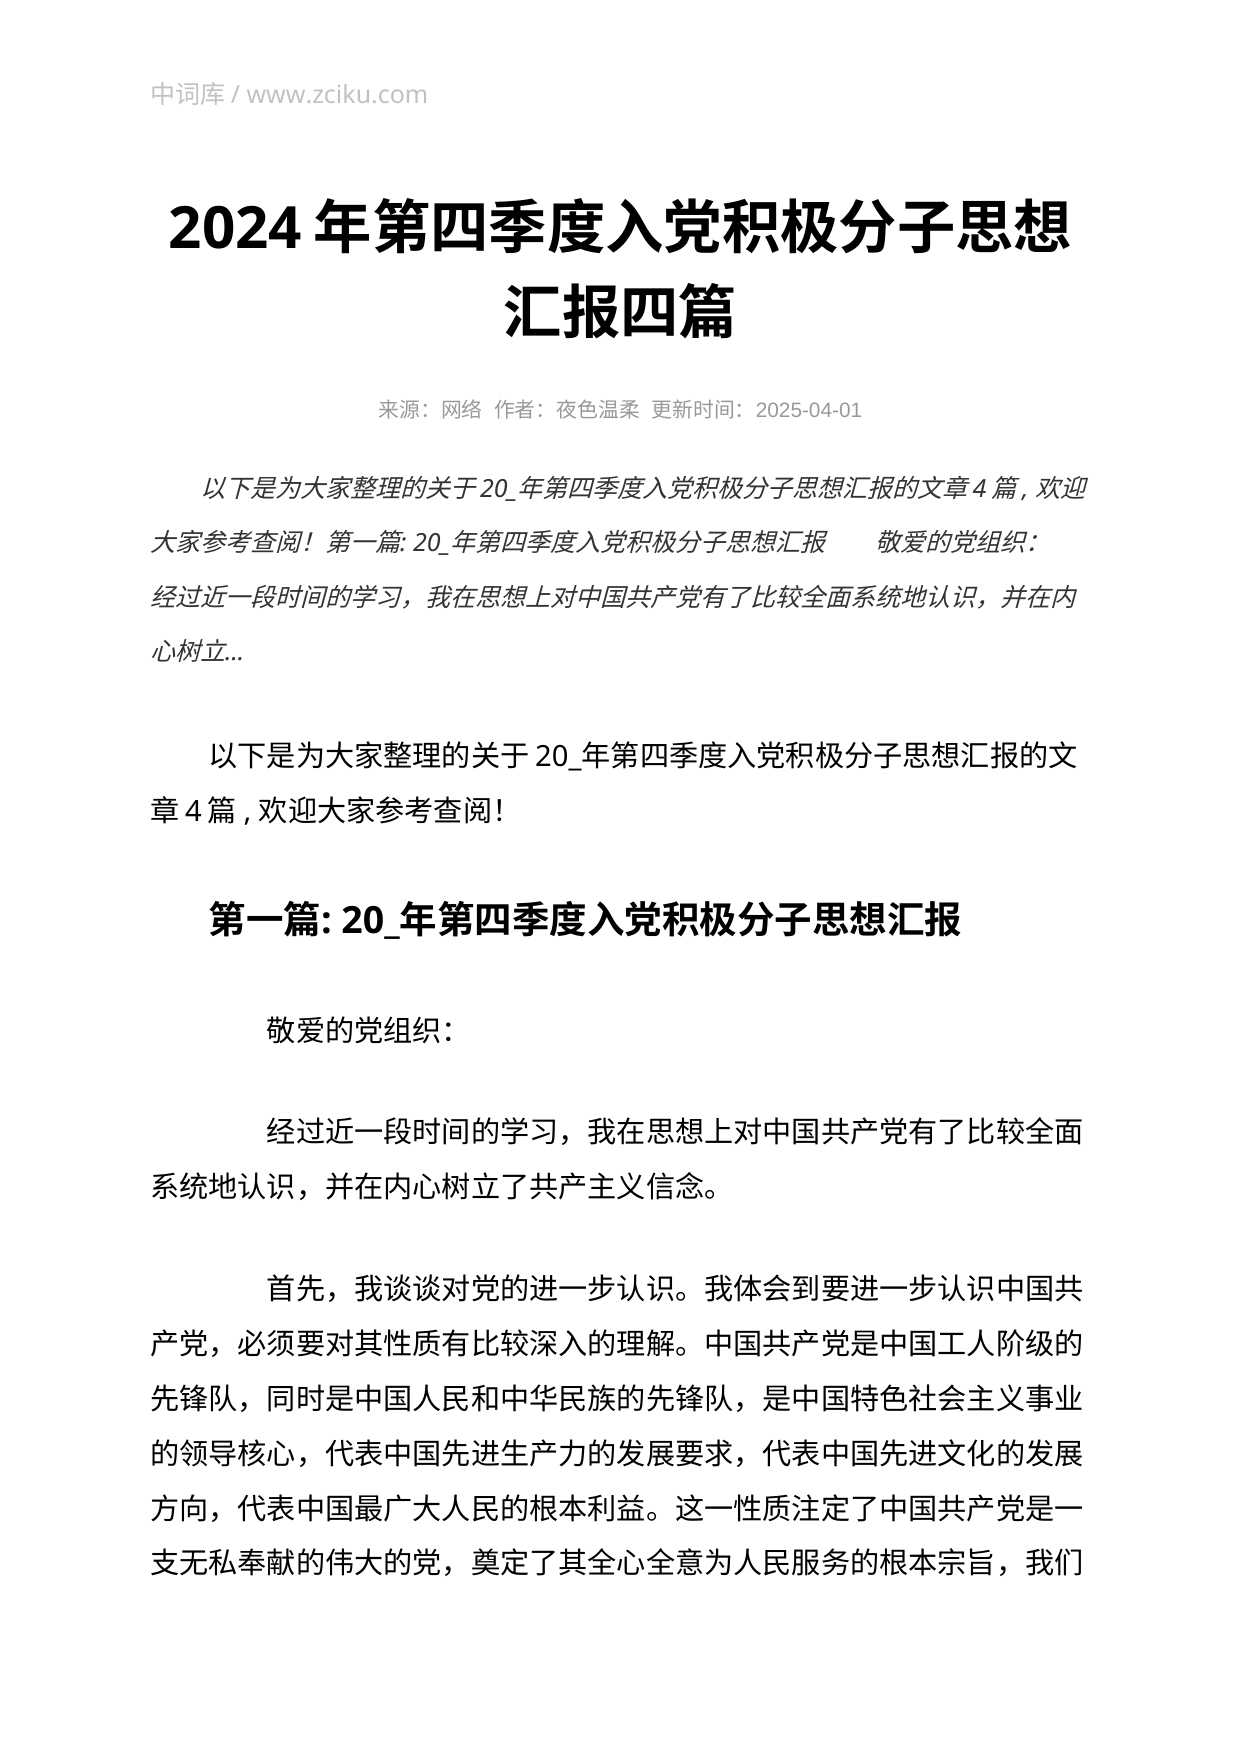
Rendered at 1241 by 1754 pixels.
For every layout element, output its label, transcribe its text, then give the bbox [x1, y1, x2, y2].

text 以下是为大家整理的关于20_年第四季度入党积极分子思想汇报的文章4篇 , 欢迎大家参考查阅！第一篇: 20_年第四季度入党积极分子思想汇报 敬爱的党组织： 经过近一段时间的学习，我在思想上对中国共产党有了比较全面系统地认识，并在内心树立... [150, 468, 1090, 668]
text 第一篇: 20_年第四季度入党积极分子思想汇报 [150, 889, 1090, 944]
text 以下是为大家整理的关于20_年第四季度入党积极分子思想汇报的文章4篇 , 欢迎大家参考查阅！ [150, 733, 1090, 830]
text 经过近一段时间的学习，我在思想上对中国共产党有了比较全面系统地认识，并在内心树立了共产主义信念。 [150, 1109, 1090, 1206]
text 来源：网络 作者：夜色温柔 更新时间：2025-04-01 [150, 397, 1090, 421]
subtitle 2024年第四季度入党积极分子思想汇报四篇 [150, 181, 1090, 351]
text 敬爱的党组织： [150, 1007, 1090, 1049]
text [150, 1266, 1090, 1582]
